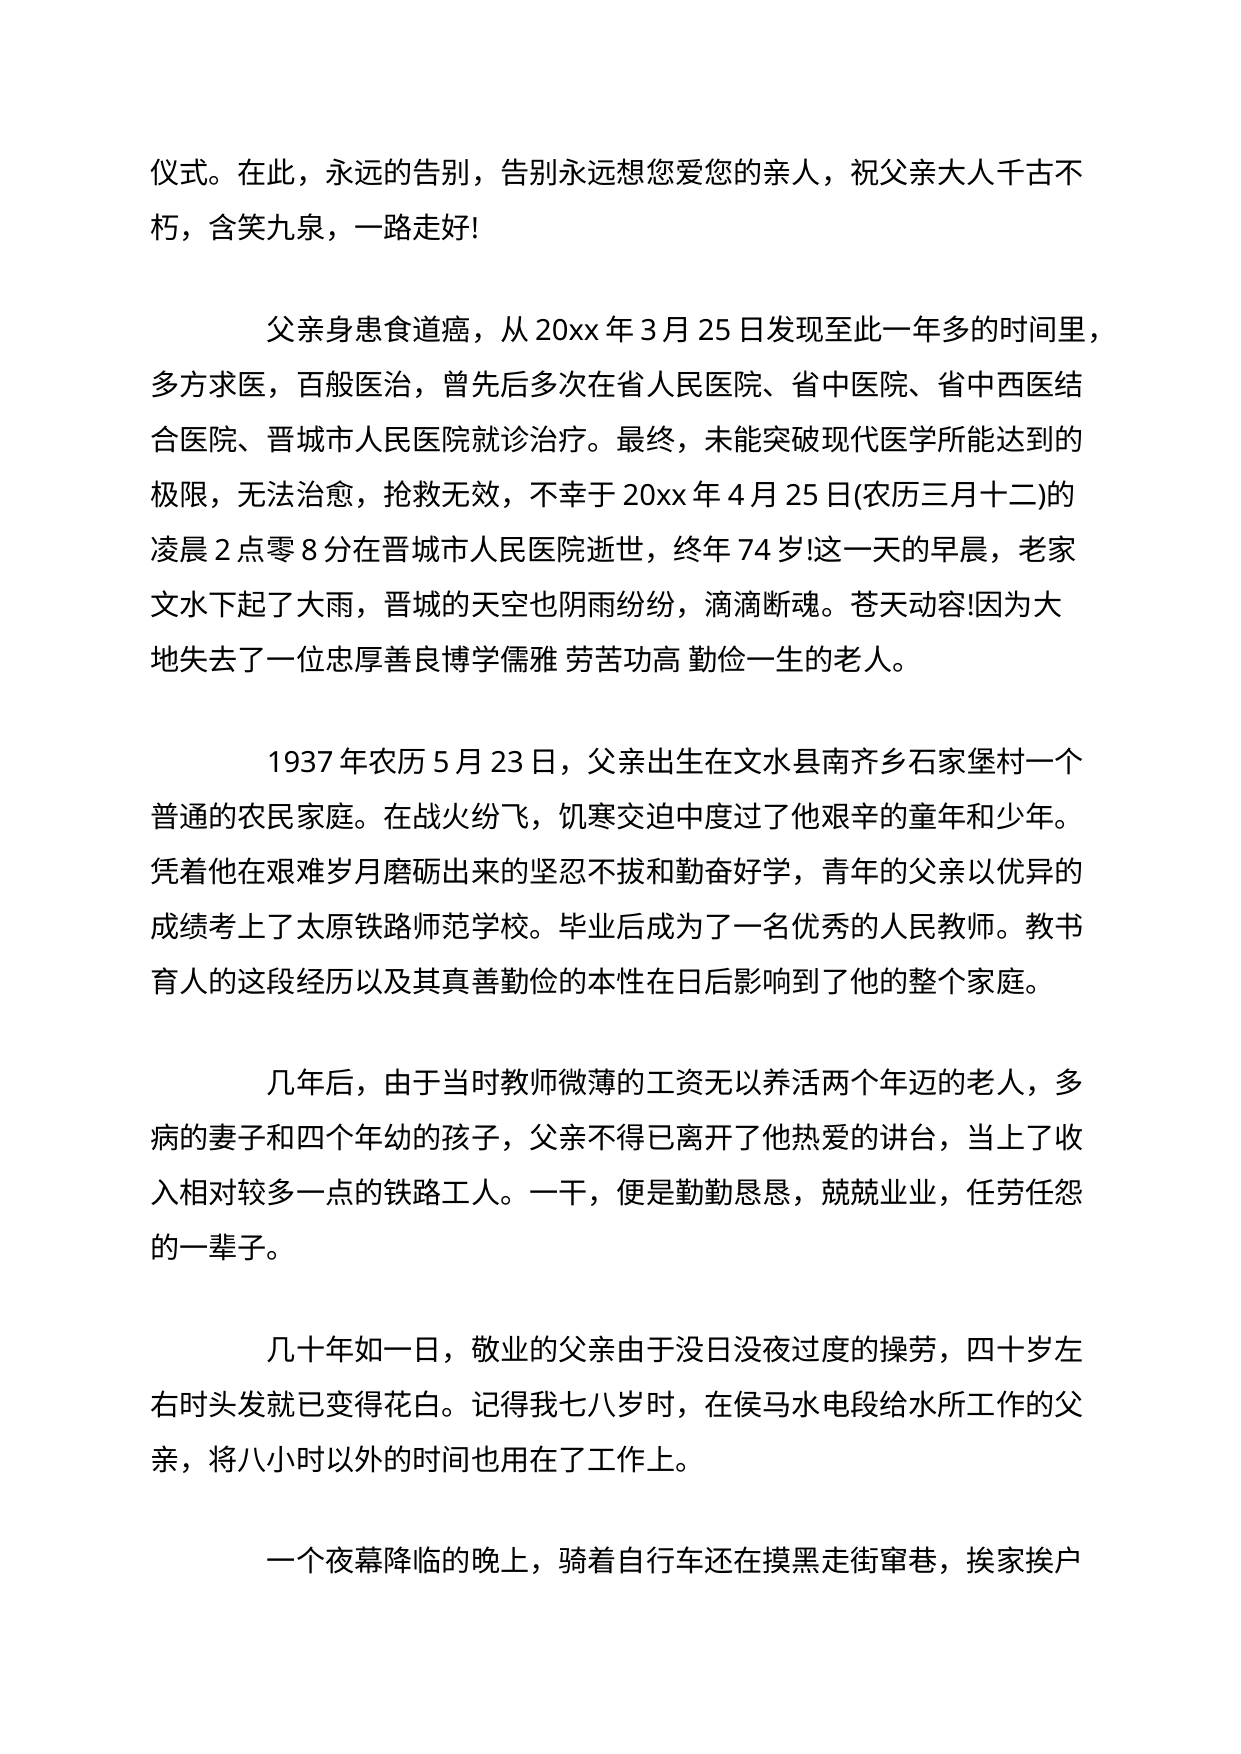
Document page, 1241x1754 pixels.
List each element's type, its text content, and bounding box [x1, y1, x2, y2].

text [150, 1538, 1090, 1580]
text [150, 150, 1090, 247]
text 父亲身患食道癌，从20xx年3月25日发现至此一年多的时间里，多方求医，百般医治，曾先后多次在省人民医院、省中医院、省中西医结合医院、晋城市人民医院就诊治疗。最终，未能突破现代医学所能达到的极限，无法治愈，抢救无效，不幸于20xx年4月25日(农历三月十二)的凌晨2点零8分在晋城市人民医院逝世，终年74岁!这一天的早晨，老家文水下起了大雨，晋城的天空也阴雨纷纷，滴滴断魂。苍天动容!因为大地失去了一位忠厚善良博学儒雅 劳苦功高 勤俭一生的老人。 [150, 307, 1090, 679]
text 1937年农历5月23日，父亲出生在文水县南齐乡石家堡村一个普通的农民家庭。在战火纷飞，饥寒交迫中度过了他艰辛的童年和少年。凭着他在艰难岁月磨砺出来的坚忍不拔和勤奋好学，青年的父亲以优异的成绩考上了太原铁路师范学校。毕业后成为了一名优秀的人民教师。教书育人的这段经历以及其真善勤俭的本性在日后影响到了他的整个家庭。 [150, 738, 1090, 1000]
text 几年后，由于当时教师微薄的工资无以养活两个年迈的老人，多病的妻子和四个年幼的孩子，父亲不得已离开了他热爱的讲台，当上了收入相对较多一点的铁路工人。一干，便是勤勤恳恳，兢兢业业，任劳任怨的一辈子。 [150, 1060, 1090, 1267]
text 几十年如一日，敬业的父亲由于没日没夜过度的操劳，四十岁左右时头发就已变得花白。记得我七八岁时，在侯马水电段给水所工作的父亲，将八小时以外的时间也用在了工作上。 [150, 1326, 1090, 1478]
